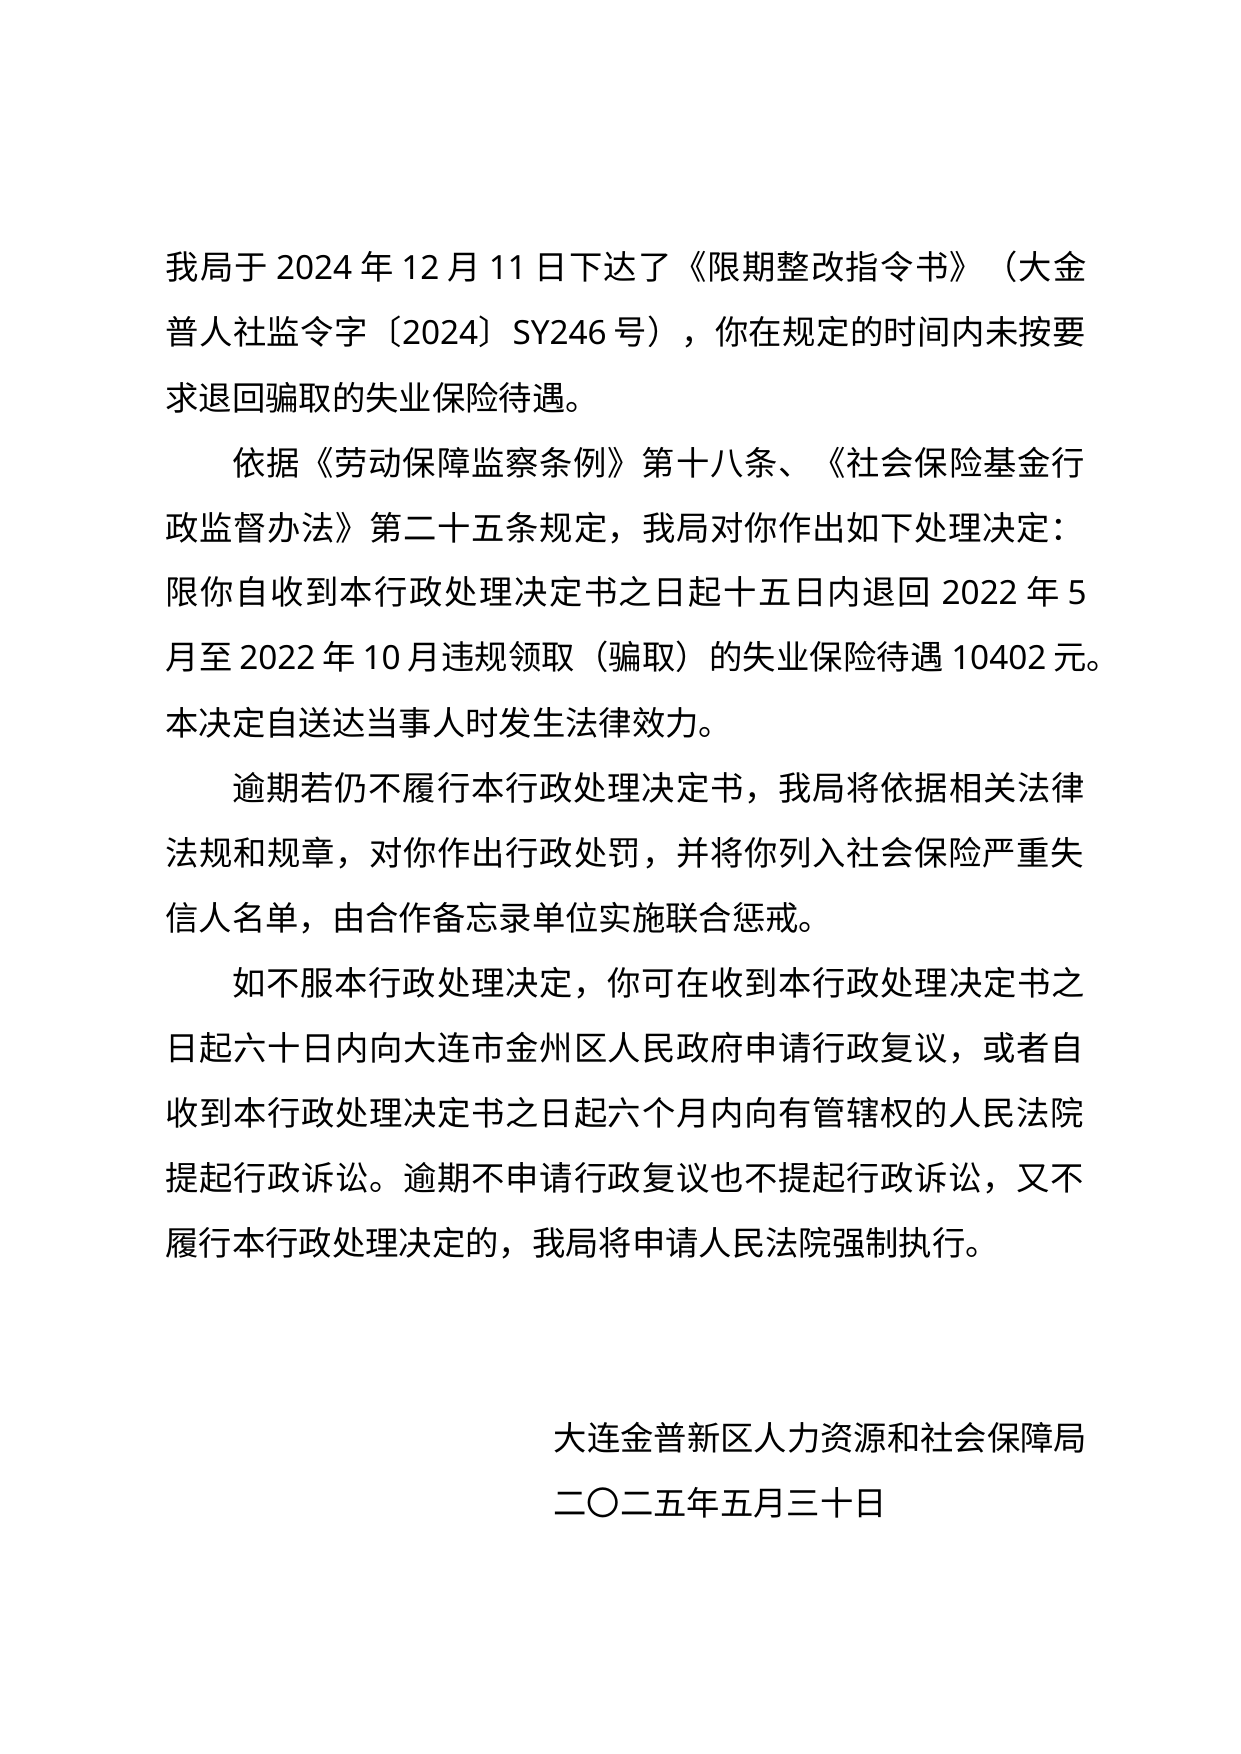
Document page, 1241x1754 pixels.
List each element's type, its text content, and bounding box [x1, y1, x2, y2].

text 如不服本行政处理决定，你可在收到本行政处理决定书之日起六十日内向大连市金州区人民政府申请行政复议，或者自收到本行政处理决定书之日起六个月内向有管辖权的人民法院提起行政诉讼。逾期不申请行政复议也不提起行政诉讼，又不履行本行政处理决定的，我局将申请人民法院强制执行。 [165, 948, 1087, 1273]
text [165, 233, 1087, 428]
text 二〇二五年五月三十日 [165, 1468, 1087, 1533]
text 逾期若仍不履行本行政处理决定书，我局将依据相关法律、法规和规章，对你作出行政处罚，并将你列入社会保险严重失信人名单，由合作备忘录单位实施联合惩戒。 [165, 753, 1087, 948]
text 大连金普新区人力资源和社会保障局 [165, 1403, 1087, 1468]
text 依据《劳动保障监察条例》第十八条、《社会保险基金行政监督办法》第二十五条规定，我局对你作出如下处理决定：限你自收到本行政处理决定书之日起十五日内退回2022年5月至2022年10月违规领取（骗取）的失业保险待遇10402元。本决定自送达当事人时发生法律效力。 [165, 428, 1087, 753]
